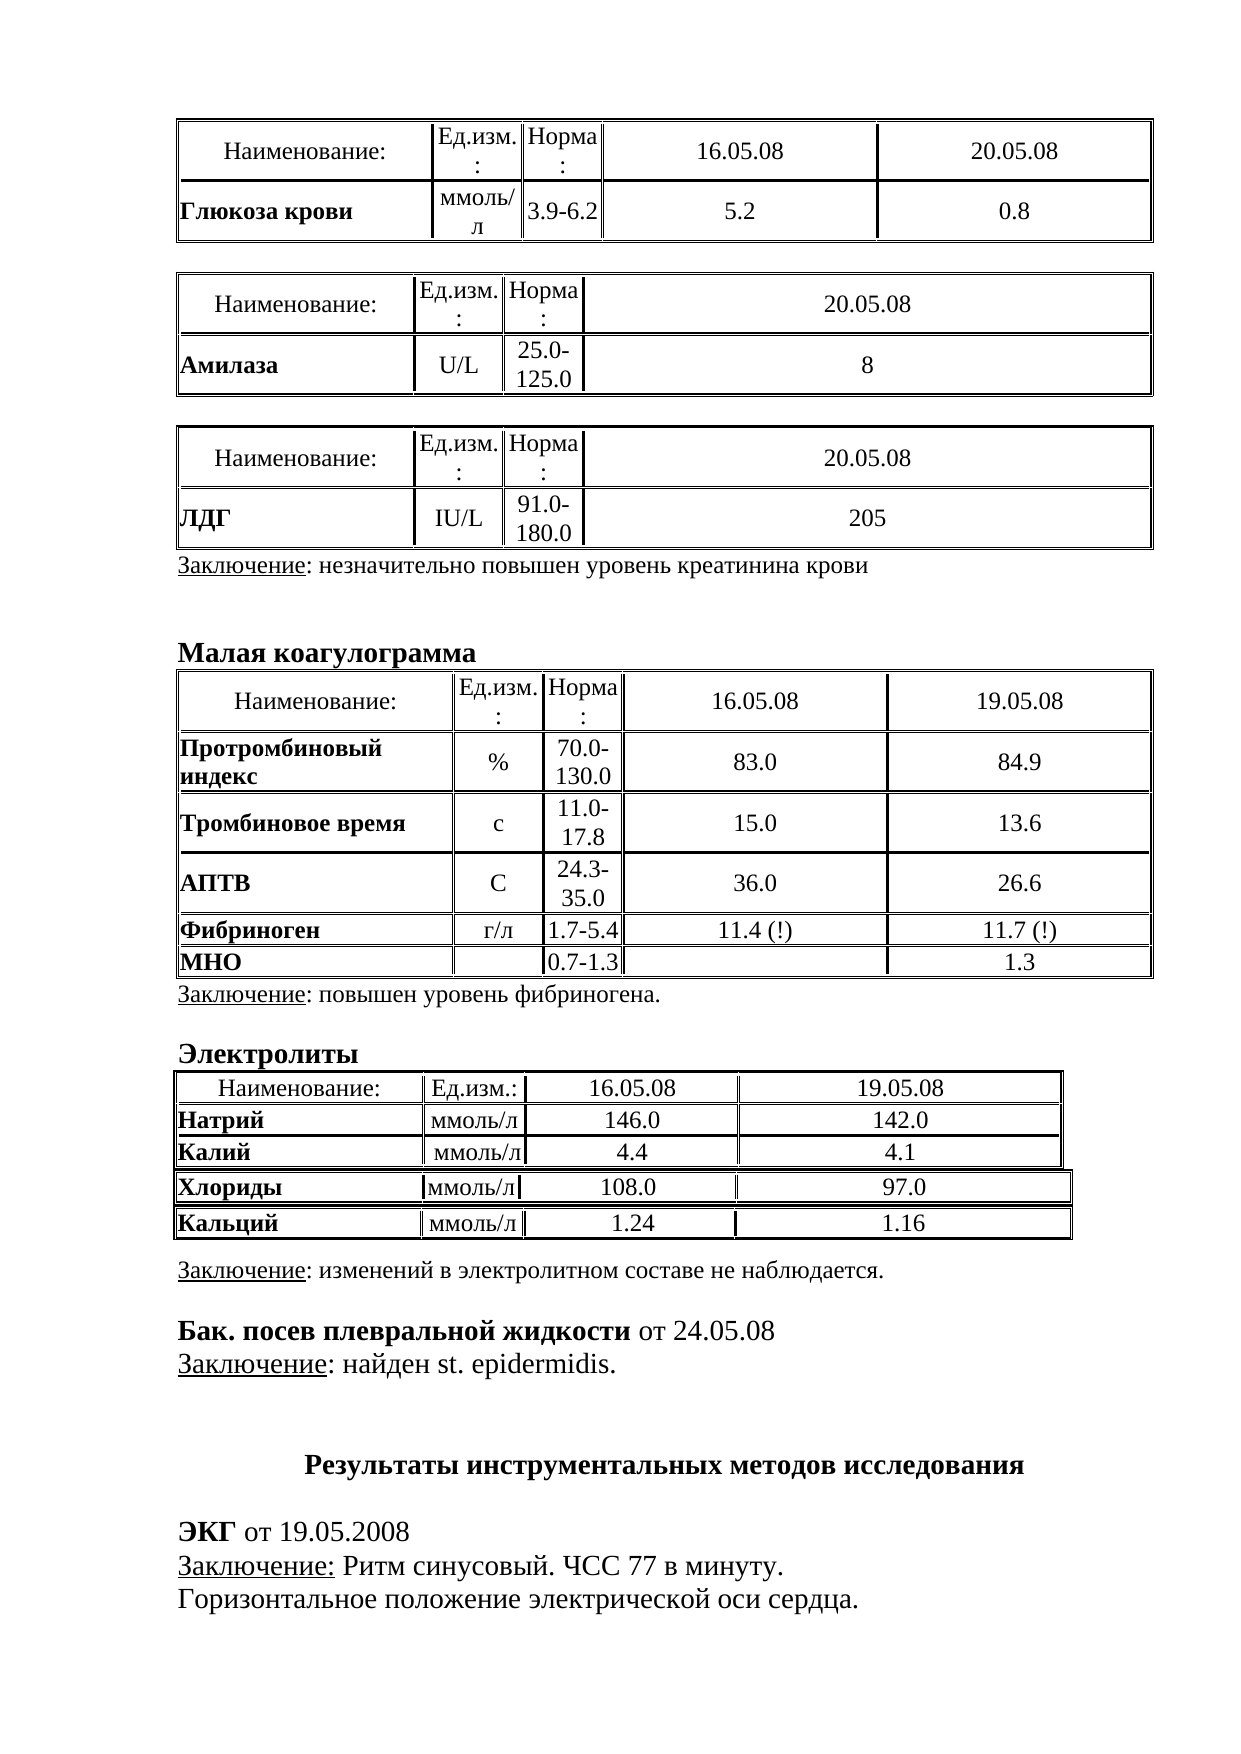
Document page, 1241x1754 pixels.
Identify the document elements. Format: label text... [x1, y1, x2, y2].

table_header ммоль/л [421, 1207, 524, 1237]
table_header Норма: [543, 670, 623, 729]
table_header 16.05.08 [525, 1073, 739, 1102]
table_cell г/л [455, 915, 542, 944]
table_header 19.05.08 [739, 1073, 1060, 1102]
table_header Ед.изм.: [414, 428, 503, 486]
table_cell 4.4 [525, 1137, 739, 1166]
text Заключение: найден st. epidermidis. [177, 1346, 1152, 1380]
table_header Ед.изм.: [432, 122, 523, 179]
table_header 1.24 [524, 1207, 735, 1237]
table_cell 3.9-6.2 [523, 182, 602, 239]
text Результаты инструментальных методов исследования [177, 1447, 1152, 1481]
table_header Ед.изм.: [454, 670, 543, 729]
table_cell 0.8 [877, 179, 1150, 239]
table_cell ммоль/л [432, 182, 523, 239]
table_cell 1.7-5.4 [545, 915, 621, 944]
table_header 19.05.08 [887, 672, 1150, 729]
table_cell 91.0-180.0 [504, 489, 583, 546]
table_header Ед.изм.: [424, 1072, 525, 1102]
text Заключение: незначительно повышен уровень креатинина крови [177, 550, 1152, 578]
table_cell 142.0 [739, 1102, 1062, 1134]
table_cell 83.0 [625, 733, 886, 790]
table_cell IU/L [414, 489, 503, 546]
table_cell 8 [583, 332, 1151, 393]
table_cell 1.3 [887, 944, 1152, 976]
table_cell Амилаза [179, 332, 414, 393]
table_header ммоль/л [423, 1173, 519, 1201]
table_header Наименование: [179, 122, 432, 179]
table_cell Калий [177, 1134, 423, 1166]
text Заключение: изменений в электролитном составе не наблюдается. [177, 1255, 1152, 1284]
table_header Ед.изм.: [414, 275, 503, 332]
table_header 97.0 [737, 1173, 1070, 1201]
table_cell 15.0 [625, 794, 886, 851]
table_header Хлориды [177, 1171, 423, 1201]
table_header Норма: [504, 428, 583, 486]
table_header Кальций [177, 1209, 421, 1237]
table_cell 70.0-130.0 [545, 733, 621, 790]
table_cell 4.1 [739, 1134, 1060, 1166]
text Бак. посев плевральной жидкости от 24.05.08 [177, 1313, 1152, 1346]
table_cell U/L [414, 336, 503, 393]
table_cell 146.0 [527, 1105, 737, 1134]
table_header 1.16 [735, 1209, 1070, 1237]
table_header 20.05.08 [583, 428, 1150, 486]
table_header Наименование: [179, 427, 414, 486]
text Электролиты [177, 1008, 1152, 1070]
table_header Наименование: [179, 672, 454, 729]
table_cell c [455, 794, 542, 851]
table_cell 25.0-125.0 [504, 336, 583, 393]
text Заключение: Ритм синусовый. ЧСС 77 в минуту. [177, 1548, 1152, 1581]
table_cell 11.4 (!) [625, 915, 886, 944]
text ЭКГ от 19.05.2008 [177, 1514, 1152, 1548]
table_cell Фибриноген [177, 912, 454, 944]
table_cell % [455, 733, 542, 790]
table_cell С [455, 854, 542, 912]
table_cell [623, 947, 887, 976]
table_cell 36.0 [625, 854, 886, 912]
table_cell 0.7-1.3 [543, 944, 623, 976]
table_header Наименование: [177, 273, 414, 332]
text Заключение: повышен уровень фибриногена. [177, 979, 1152, 1008]
table_cell ЛДГ [177, 486, 414, 546]
table_cell 84.9 [889, 730, 1151, 790]
table_cell 26.6 [889, 851, 1150, 912]
table_cell АПТВ [179, 851, 452, 912]
table_cell ммоль/л [424, 1137, 525, 1166]
table_cell Натрий [175, 1102, 423, 1134]
table_cell Протромбиновый индекс [179, 730, 452, 790]
table_header 108.0 [519, 1173, 737, 1201]
table_header 16.05.08 [603, 120, 877, 179]
table_cell [454, 947, 543, 976]
table_cell 205 [583, 486, 1152, 546]
table_header 20.05.08 [583, 275, 1150, 332]
table_header Норма: [523, 122, 602, 179]
table_cell 13.6 [889, 790, 1151, 851]
table_header 16.05.08 [623, 672, 887, 729]
table_cell 11.0-17.8 [545, 794, 621, 851]
table_cell ммоль/л [425, 1105, 524, 1134]
table_cell МНО [177, 944, 454, 976]
table_cell Тромбиновое время [179, 790, 452, 851]
table_cell 5.2 [603, 182, 877, 239]
text Малая коагулограмма [177, 635, 1152, 669]
table_cell Глюкоза крови [179, 179, 432, 239]
table_header 20.05.08 [877, 122, 1150, 179]
table_cell 11.7 (!) [887, 912, 1152, 944]
table_cell 24.3-35.0 [545, 854, 621, 912]
table_header Норма: [504, 275, 583, 332]
text Горизонтальное положение электрической оси сердца. [177, 1581, 1152, 1615]
table_header Наименование: [177, 1073, 423, 1102]
